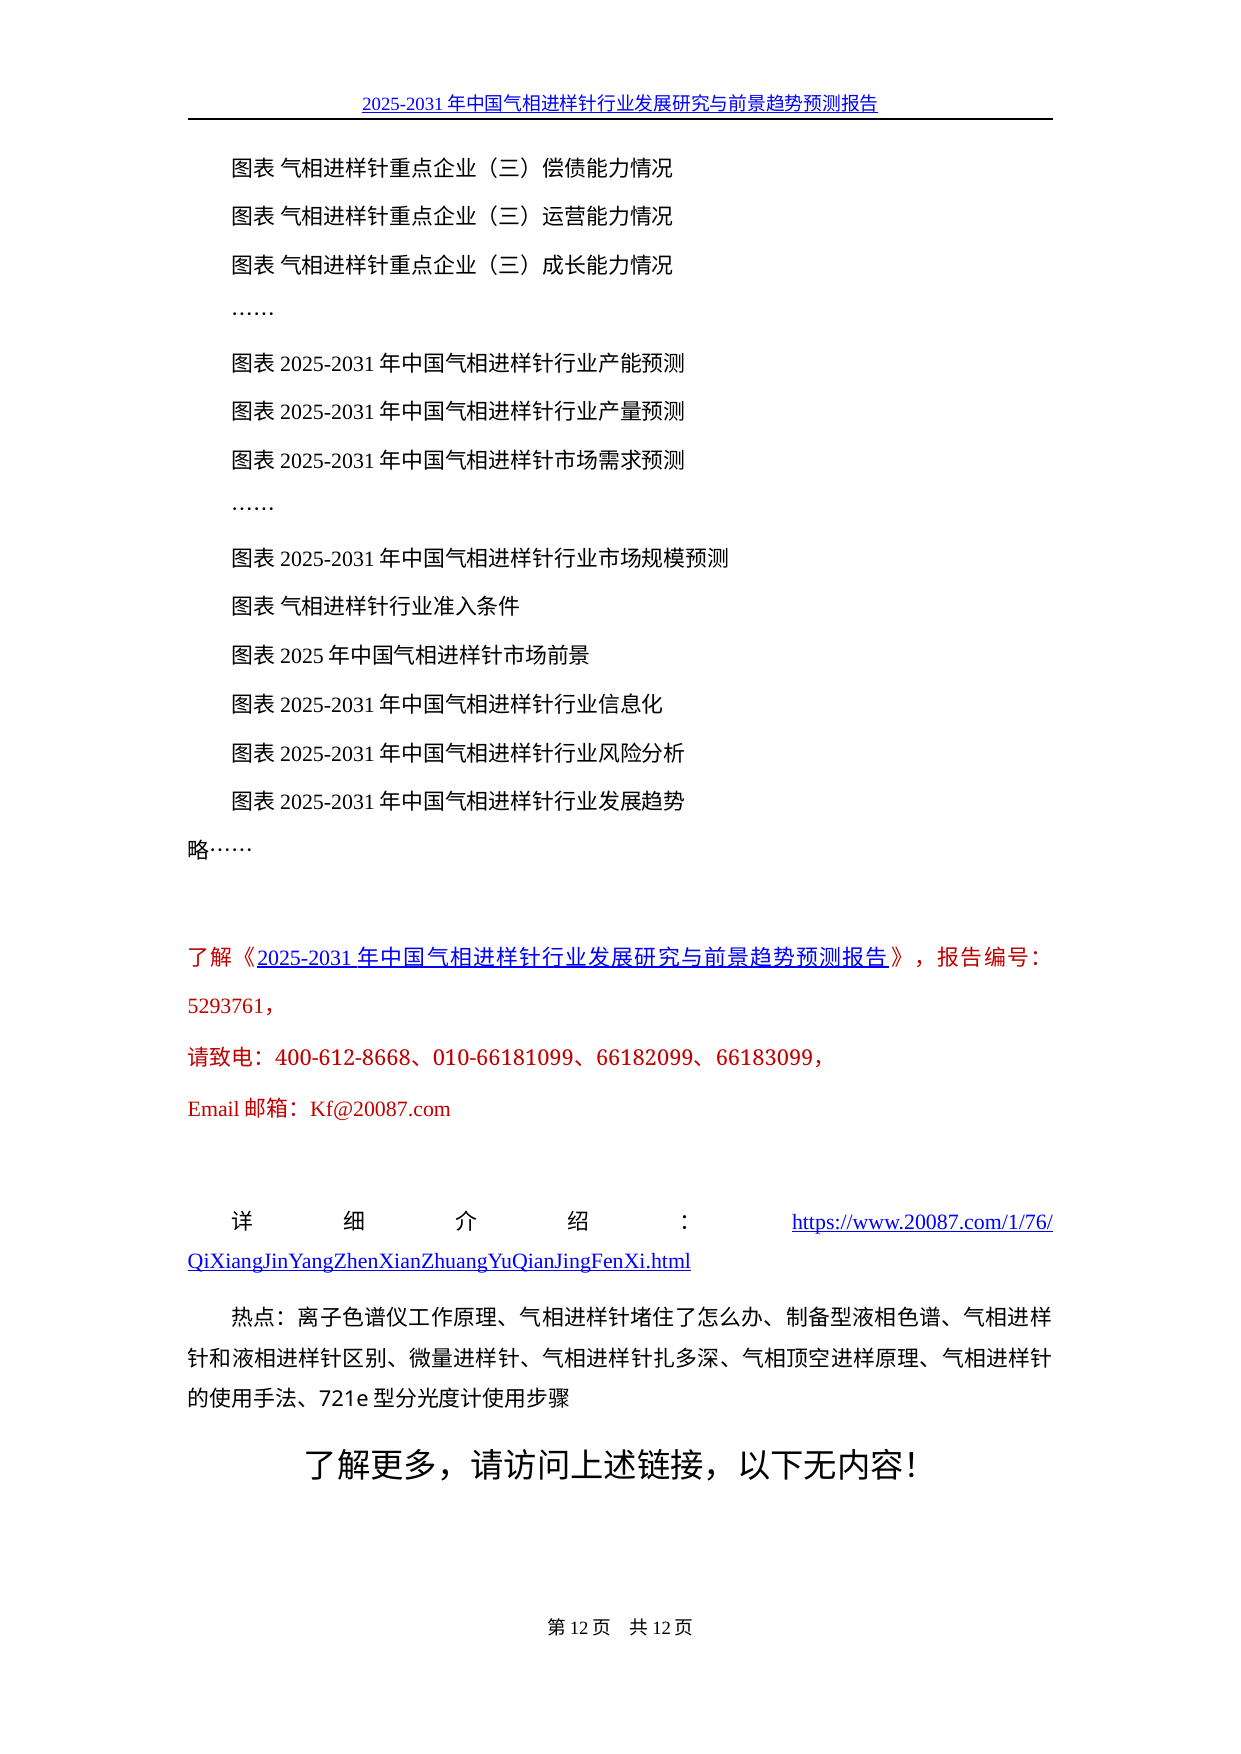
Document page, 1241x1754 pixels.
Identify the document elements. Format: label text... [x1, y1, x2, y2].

text 请致电：400-612-8668、010-66181099、66182099、66183099， [187, 1039, 1053, 1072]
text 了解《2025-2031年中国气相进样针行业发展研究与前景趋势预测报告》，报告编号：5293761， [187, 939, 1053, 1020]
title 了解更多，请访问上述链接，以下无内容！ [187, 1431, 1053, 1496]
text 热点：离子色谱仪工作原理、气相进样针堵住了怎么办、制备型液相色谱、气相进样针和液相进样针区别、微量进样针、气相进样针扎多深、气相顶空进样原理、气相进样针的使用手法、721e型分光度计使用步骤 [187, 1299, 1053, 1413]
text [187, 150, 1053, 865]
text Email邮箱：Kf@20087.com [187, 1091, 1053, 1123]
text 详细介绍：https://www.20087.com/1/76/QiXiangJinYangZhenXianZhuangYuQianJingFenXi.html [187, 1204, 1053, 1277]
